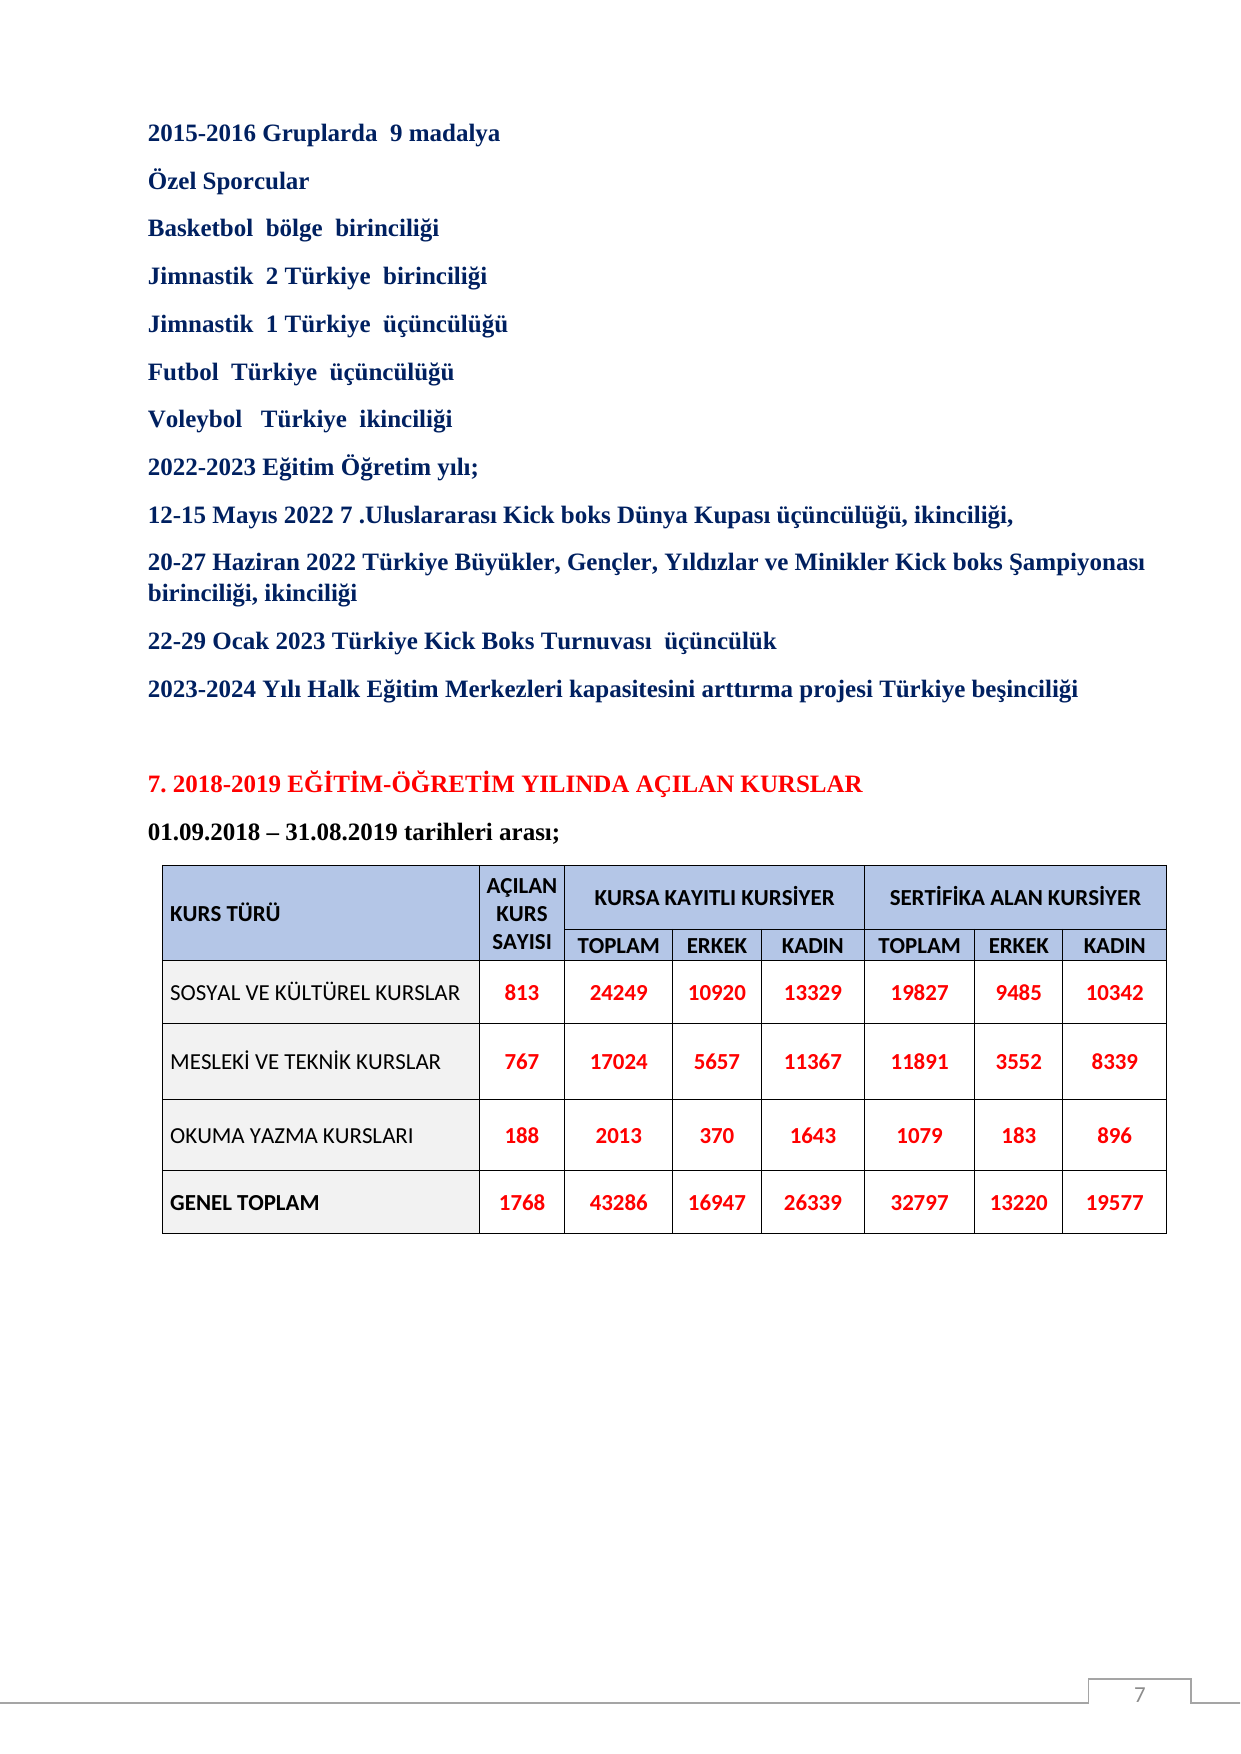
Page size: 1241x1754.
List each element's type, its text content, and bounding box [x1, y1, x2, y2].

text Futbol Türkiye üçüncülüğü [148, 357, 1181, 385]
table_cell 896 [1063, 1100, 1166, 1170]
table_cell 10342 [1063, 961, 1166, 1023]
table_cell 32797 [865, 1171, 974, 1233]
table_cell ERKEK [673, 930, 761, 960]
text Özel Sporcular [148, 166, 1181, 194]
table_cell ERKEK [975, 930, 1062, 960]
table_cell 2013 [565, 1100, 672, 1170]
table_cell TOPLAM [865, 930, 974, 960]
text Jimnastik 2 Türkiye birinciliği [148, 261, 1181, 290]
text 2022-2023 Eğitim Öğretim yılı; [148, 452, 1181, 481]
table_cell 188 [480, 1100, 564, 1170]
table_cell 1079 [865, 1100, 974, 1170]
table_cell 370 [673, 1100, 761, 1170]
table_cell 24249 [565, 961, 672, 1023]
table_cell 767 [480, 1024, 564, 1099]
table_cell 183 [975, 1100, 1062, 1170]
table_cell MESLEKİ VE TEKNİK KURSLAR [163, 1024, 479, 1099]
text 20-27 Haziran 2022 Türkiye Büyükler, Gençler, Yıldızlar ve Minikler Kick boks Şampiyonası birinciliği, ikinciliği [148, 547, 1181, 607]
text 01.09.2018 – 31.08.2019 tarihleri arası; [148, 817, 1181, 846]
table_cell 5657 [673, 1024, 761, 1099]
text 22-29 Ocak 2023 Türkiye Kick Boks Turnuvası üçüncülük [148, 626, 1181, 655]
table_cell 43286 [565, 1171, 672, 1233]
text Voleybol Türkiye ikinciliği [148, 404, 1181, 433]
table_cell 13220 [975, 1171, 1062, 1233]
table_cell 19827 [865, 961, 974, 1023]
text 12-15 Mayıs 2022 7 .Uluslararası Kick boks Dünya Kupası üçüncülüğü, ikinciliği, [148, 500, 1181, 528]
text 7. 2018-2019 EĞİTİM-ÖĞRETİM YILINDA AÇILAN KURSLAR [148, 769, 1181, 798]
text Jimnastik 1 Türkiye üçüncülüğü [148, 309, 1181, 338]
table_header KURS TÜRÜ [163, 866, 479, 960]
table_header SERTİFİKA ALAN KURSİYER [865, 866, 1166, 929]
table_header KURSA KAYITLI KURSİYER [565, 866, 864, 929]
text 2023-2024 Yılı Halk Eğitim Merkezleri kapasitesini arttırma projesi Türkiye beşinciliği [148, 674, 1181, 703]
table_cell 9485 [975, 961, 1062, 1023]
table_cell 8339 [1063, 1024, 1166, 1099]
table_cell 26339 [762, 1171, 864, 1233]
table_cell KADIN [1063, 930, 1166, 960]
table_cell 813 [480, 961, 564, 1023]
table_cell 17024 [565, 1024, 672, 1099]
table_cell 3552 [975, 1024, 1062, 1099]
table_cell 19577 [1063, 1171, 1166, 1233]
table_cell KADIN [762, 930, 864, 960]
table_cell 11891 [865, 1024, 974, 1099]
text Basketbol bölge birinciliği [148, 213, 1181, 242]
table_cell 13329 [762, 961, 864, 1023]
text 2015-2016 Gruplarda 9 madalya [148, 118, 1181, 147]
table_cell 11367 [762, 1024, 864, 1099]
table_cell 1768 [480, 1171, 564, 1233]
table_cell SOSYAL VE KÜLTÜREL KURSLAR [163, 961, 479, 1023]
table_cell TOPLAM [565, 930, 672, 960]
table_cell GENEL TOPLAM [163, 1171, 479, 1233]
table_cell 1643 [762, 1100, 864, 1170]
table_cell 10920 [673, 961, 761, 1023]
table_header AÇILAN KURS SAYISI [480, 866, 564, 960]
table_cell 16947 [673, 1171, 761, 1233]
table_cell OKUMA YAZMA KURSLARI [163, 1100, 479, 1170]
